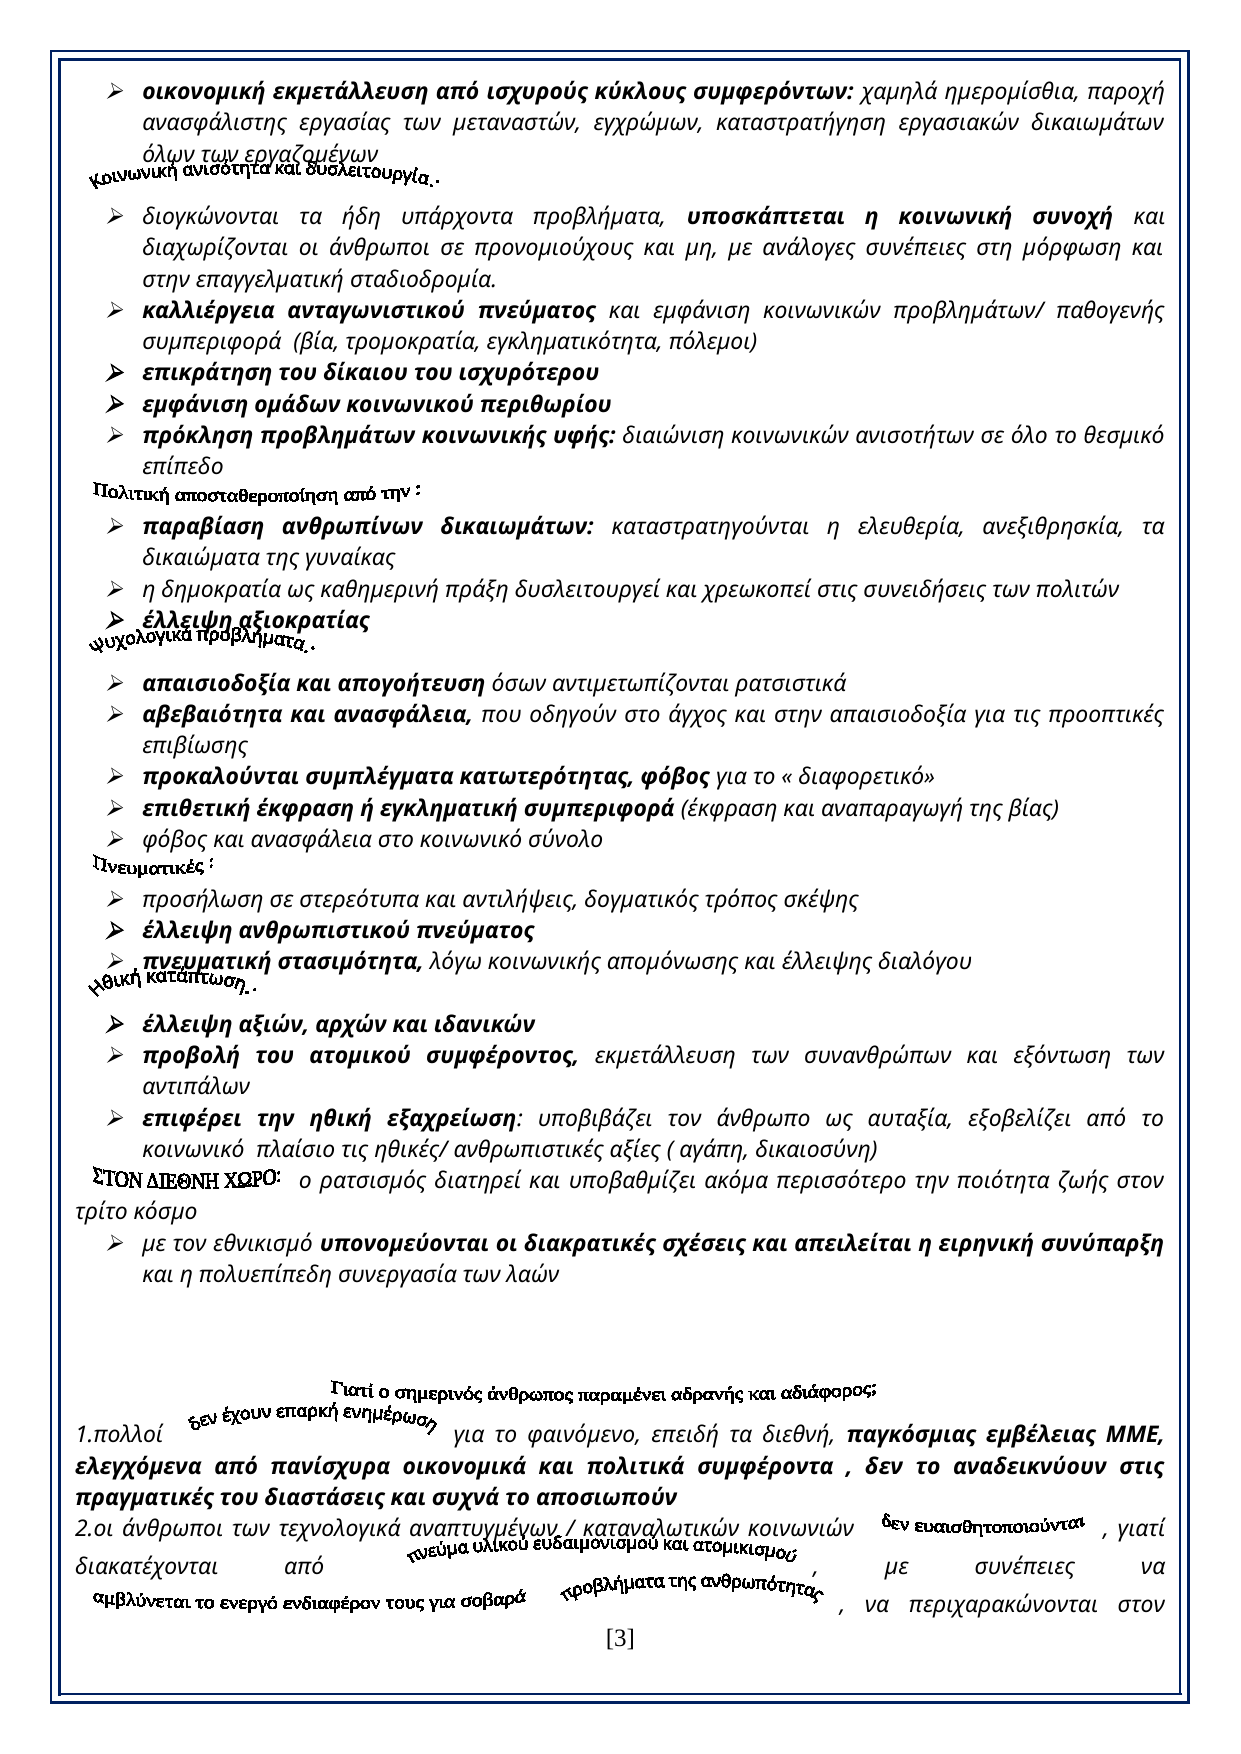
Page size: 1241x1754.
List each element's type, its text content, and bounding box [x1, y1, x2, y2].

list αβεβαιότητα και ανασφάλεια, που οδηγούν στο άγχος και στην απαισιοδοξία για τις προοπτικές επιβίωσης [104, 698, 1165, 760]
list προκαλούνται συμπλέγματα κατωτερότητας, φόβος για το « διαφορετικό» [104, 760, 1165, 791]
list πνευματική στασιμότητα, λόγω κοινωνικής απομόνωσης και έλλειψης διαλόγου [104, 945, 1165, 976]
list έλλειψη αξιών, αρχών και ιδανικών [104, 1008, 1165, 1039]
list η δημοκρατία ως καθημερινή πράξη δυσλειτουργεί και χρεωκοπεί στις συνειδήσεις των πολιτών [104, 573, 1165, 604]
text ο ρατσισμός διατηρεί και υποβαθμίζει ακόμα περισσότερο την ποιότητα ζωής στον τρίτο κόσμο [75, 1164, 1165, 1227]
list προσήλωση σε στερεότυπα και αντιλήψεις, δογματικός τρόπος σκέψης [104, 883, 1165, 914]
text 1.πολλοί για το φαινόμενο, επειδή τα διεθνή, παγκόσμιας εμβέλειας ΜΜΕ, ελεγχόμενα από πανίσχυρα οικονομικά και πολιτικά συμφέροντα , δεν το αναδεικνύουν στις πραγματικές του διαστάσεις και συχνά το αποσιωπούν [75, 1412, 1165, 1512]
list καλλιέργεια ανταγωνιστικού πνεύματος και εμφάνιση κοινωνικών προβλημάτων/ παθογενής συμπεριφορά (βία, τρομοκρατία, εγκληματικότητα, πόλεμοι) [104, 294, 1165, 356]
list οικονομική εκμετάλλευση από ισχυρούς κύκλους συμφερόντων: χαμηλά ημερομίσθια, παροχή ανασφάλιστης εργασίας των μεταναστών, εγχρώμων, καταστρατήγηση εργασιακών δικαιωμάτων όλων των εργαζομένων [104, 75, 1165, 169]
list επιφέρει την ηθική εξαχρείωση: υποβιβάζει τον άνθρωπο ως αυταξία, εξοβελίζει από το κοινωνικό πλαίσιο τις ηθικές/ ανθρωπιστικές αξίες ( αγάπη, δικαιοσύνη) [104, 1102, 1165, 1164]
list επιθετική έκφραση ή εγκληματική συμπεριφορά (έκφραση και αναπαραγωγή της βίας) [104, 791, 1165, 823]
list έλλειψη αξιοκρατίας [104, 604, 1165, 635]
list με τον εθνικισμό υπονομεύονται οι διακρατικές σχέσεις και απειλείται η ειρηνική συνύπαρξη και η πολυεπίπεδη συνεργασία των λαών [104, 1227, 1165, 1289]
list έλλειψη ανθρωπιστικού πνεύματος [104, 914, 1165, 945]
list προβολή του ατομικού συμφέροντος, εκμετάλλευση των συνανθρώπων και εξόντωση των αντιπάλων [104, 1039, 1165, 1102]
list απαισιοδοξία και απογοήτευση όσων αντιμετωπίζονται ρατσιστικά [104, 666, 1165, 698]
list παραβίαση ανθρωπίνων δικαιωμάτων: καταστρατηγούνται η ελευθερία, ανεξιθρησκία, τα δικαιώματα της γυναίκας [104, 510, 1165, 573]
list διογκώνονται τα ήδη υπάρχοντα προβλήματα, υποσκάπτεται η κοινωνική συνοχή και διαχωρίζονται οι άνθρωποι σε προνομιούχους και μη, με ανάλογες συνέπειες στη μόρφωση και στην επαγγελματική σταδιοδρομία. [104, 200, 1165, 294]
list επικράτηση του δίκαιου του ισχυρότερου [104, 356, 1165, 388]
list εμφάνιση ομάδων κοινωνικού περιθωρίου [104, 388, 1165, 419]
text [75, 1512, 1165, 1620]
list φόβος και ανασφάλεια στο κοινωνικό σύνολο [104, 823, 1165, 854]
list πρόκληση προβλημάτων κοινωνικής υφής: διαιώνιση κοινωνικών ανισοτήτων σε όλο το θεσμικό επίπεδο [104, 419, 1165, 481]
